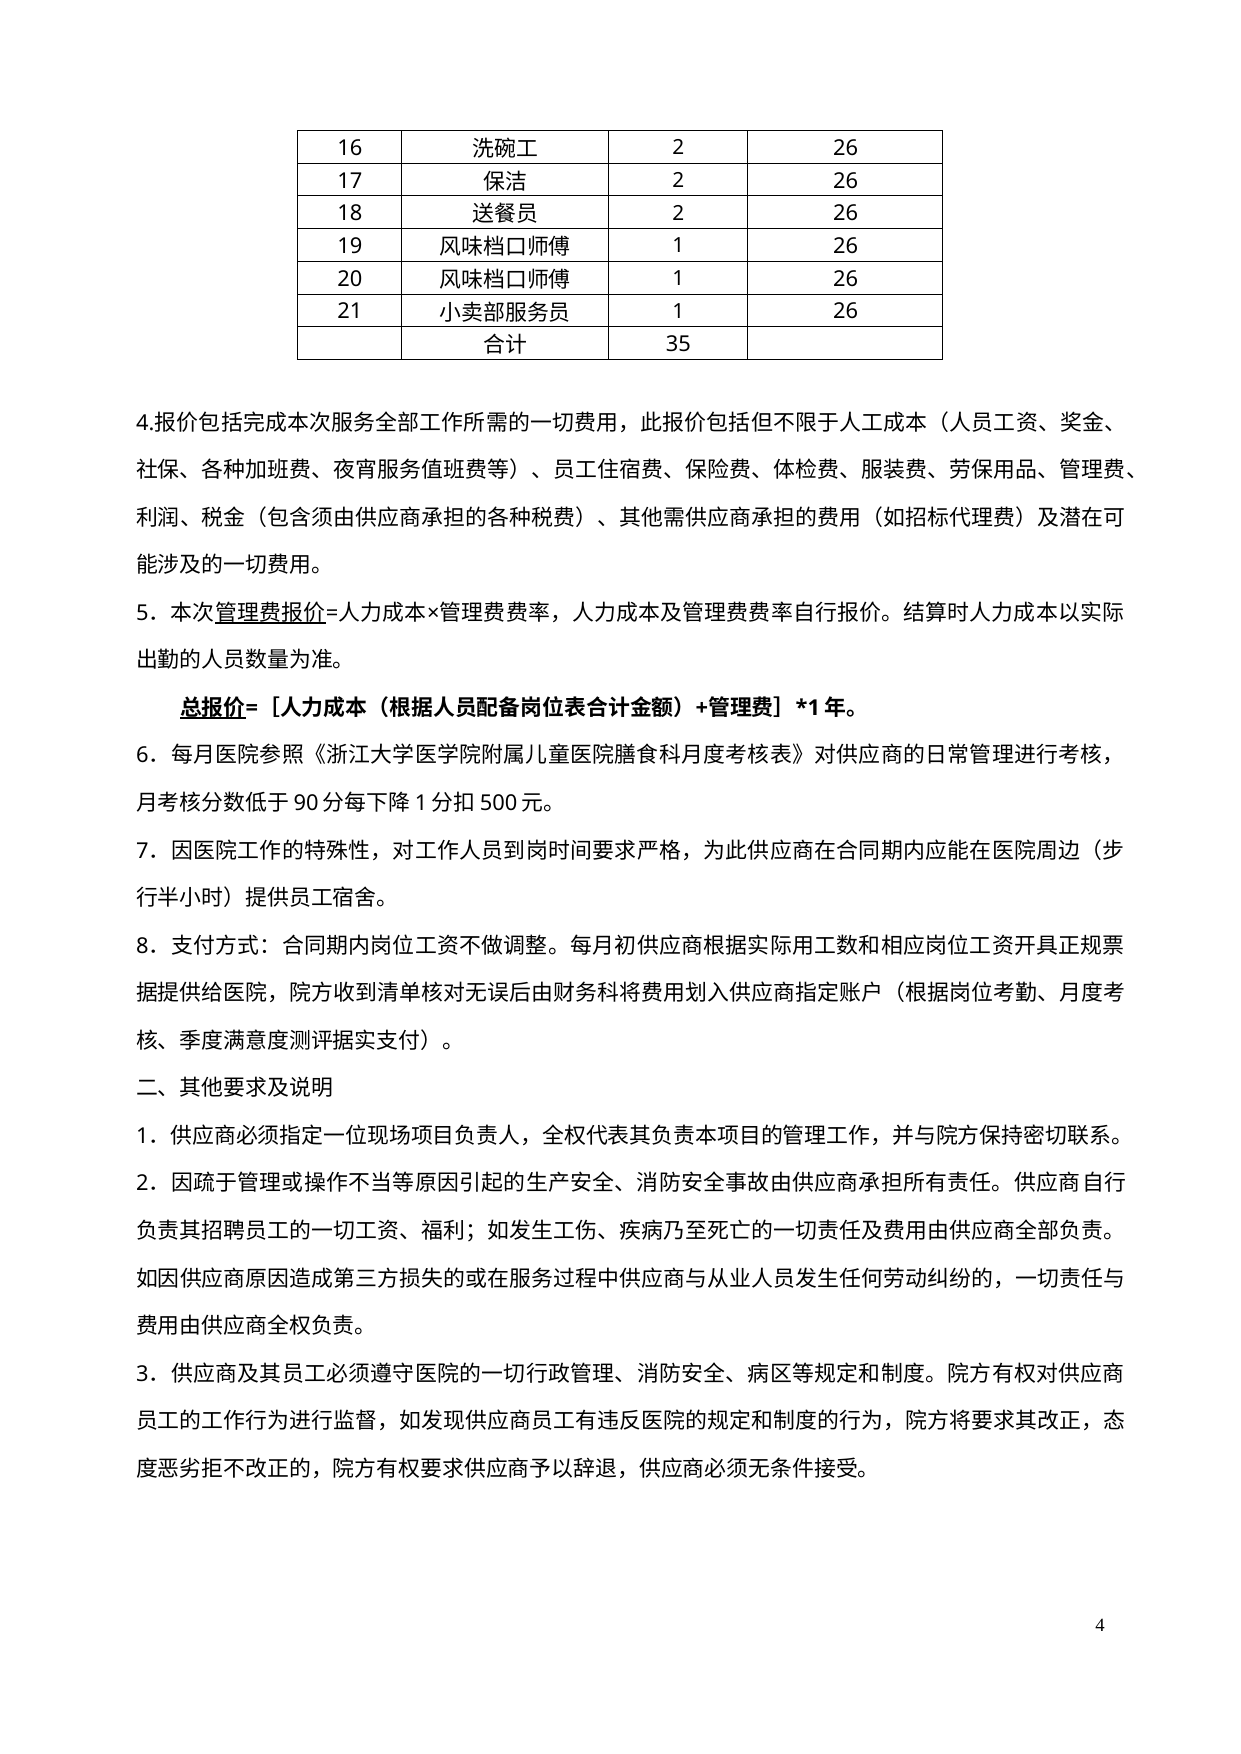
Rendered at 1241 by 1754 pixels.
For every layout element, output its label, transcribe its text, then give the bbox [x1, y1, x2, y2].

table_cell 20 [298, 262, 401, 293]
table_cell 26 [748, 196, 942, 228]
table_cell 19 [298, 229, 401, 261]
table_cell [748, 327, 942, 359]
text 二、其他要求及说明 [136, 1070, 1126, 1102]
table_cell 送餐员 [402, 196, 608, 228]
table_cell 小卖部服务员 [402, 295, 608, 326]
table_cell [298, 327, 401, 359]
table_cell 18 [298, 196, 401, 228]
table_cell 风味档口师傅 [402, 229, 608, 261]
table_cell 26 [748, 131, 942, 163]
text 4.报价包括完成本次服务全部工作所需的一切费用，此报价包括但不限于人工成本（人员工资、奖金、社保、各种加班费、夜宵服务值班费等）、员工住宿费、保险费、体检费、服装费、劳保用品、管理费、利润、税金（包含须由供应商承担的各种税费）、其他需供应商承担的费用（如招标代理费）及潜在可能涉及的一切费用。 [136, 404, 1126, 579]
table_cell 2 [609, 196, 747, 228]
table_cell 17 [298, 164, 401, 195]
table_cell 26 [748, 229, 942, 261]
table_cell 2 [609, 164, 747, 195]
text 1．供应商必须指定一位现场项目负责人，全权代表其负责本项目的管理工作，并与院方保持密切联系。 [136, 1118, 1126, 1149]
text 5．本次管理费报价=人力成本×管理费费率，人力成本及管理费费率自行报价。结算时人力成本以实际出勤的人员数量为准。 [136, 595, 1126, 674]
table_cell 1 [609, 262, 747, 293]
table_cell 1 [609, 229, 747, 261]
table_cell 1 [609, 295, 747, 326]
text 2．因疏于管理或操作不当等原因引起的生产安全、消防安全事故由供应商承担所有责任。供应商自行负责其招聘员工的一切工资、福利；如发生工伤、疾病乃至死亡的一切责任及费用由供应商全部负责。如因供应商原因造成第三方损失的或在服务过程中供应商与从业人员发生任何劳动纠纷的，一切责任与费用由供应商全权负责。 [136, 1165, 1126, 1340]
table_cell 2 [609, 131, 747, 163]
table_cell 16 [298, 131, 401, 163]
table_cell 35 [609, 327, 747, 359]
table_cell 26 [748, 164, 942, 195]
table_cell 合计 [402, 327, 608, 359]
text 6．每月医院参照《浙江大学医学院附属儿童医院膳食科月度考核表》对供应商的日常管理进行考核，月考核分数低于90分每下降1分扣500元。 [136, 737, 1126, 817]
text 7．因医院工作的特殊性，对工作人员到岗时间要求严格，为此供应商在合同期内应能在医院周边（步行半小时）提供员工宿舍。 [136, 833, 1126, 912]
table_cell 26 [748, 295, 942, 326]
table_cell 保洁 [402, 164, 608, 195]
table_cell 洗碗工 [402, 131, 608, 163]
table_cell 21 [298, 295, 401, 326]
text 总报价=［人力成本（根据人员配备岗位表合计金额）+管理费］*1年。 [136, 690, 1126, 722]
text 3．供应商及其员工必须遵守医院的一切行政管理、消防安全、病区等规定和制度。院方有权对供应商员工的工作行为进行监督，如发现供应商员工有违反医院的规定和制度的行为，院方将要求其改正，态度恶劣拒不改正的，院方有权要求供应商予以辞退，供应商必须无条件接受。 [136, 1356, 1126, 1482]
table_cell 26 [748, 262, 942, 293]
text 8．支付方式：合同期内岗位工资不做调整。每月初供应商根据实际用工数和相应岗位工资开具正规票据提供给医院，院方收到清单核对无误后由财务科将费用划入供应商指定账户（根据岗位考勤、月度考核、季度满意度测评据实支付）。 [136, 928, 1126, 1054]
table_cell 风味档口师傅 [402, 262, 608, 293]
